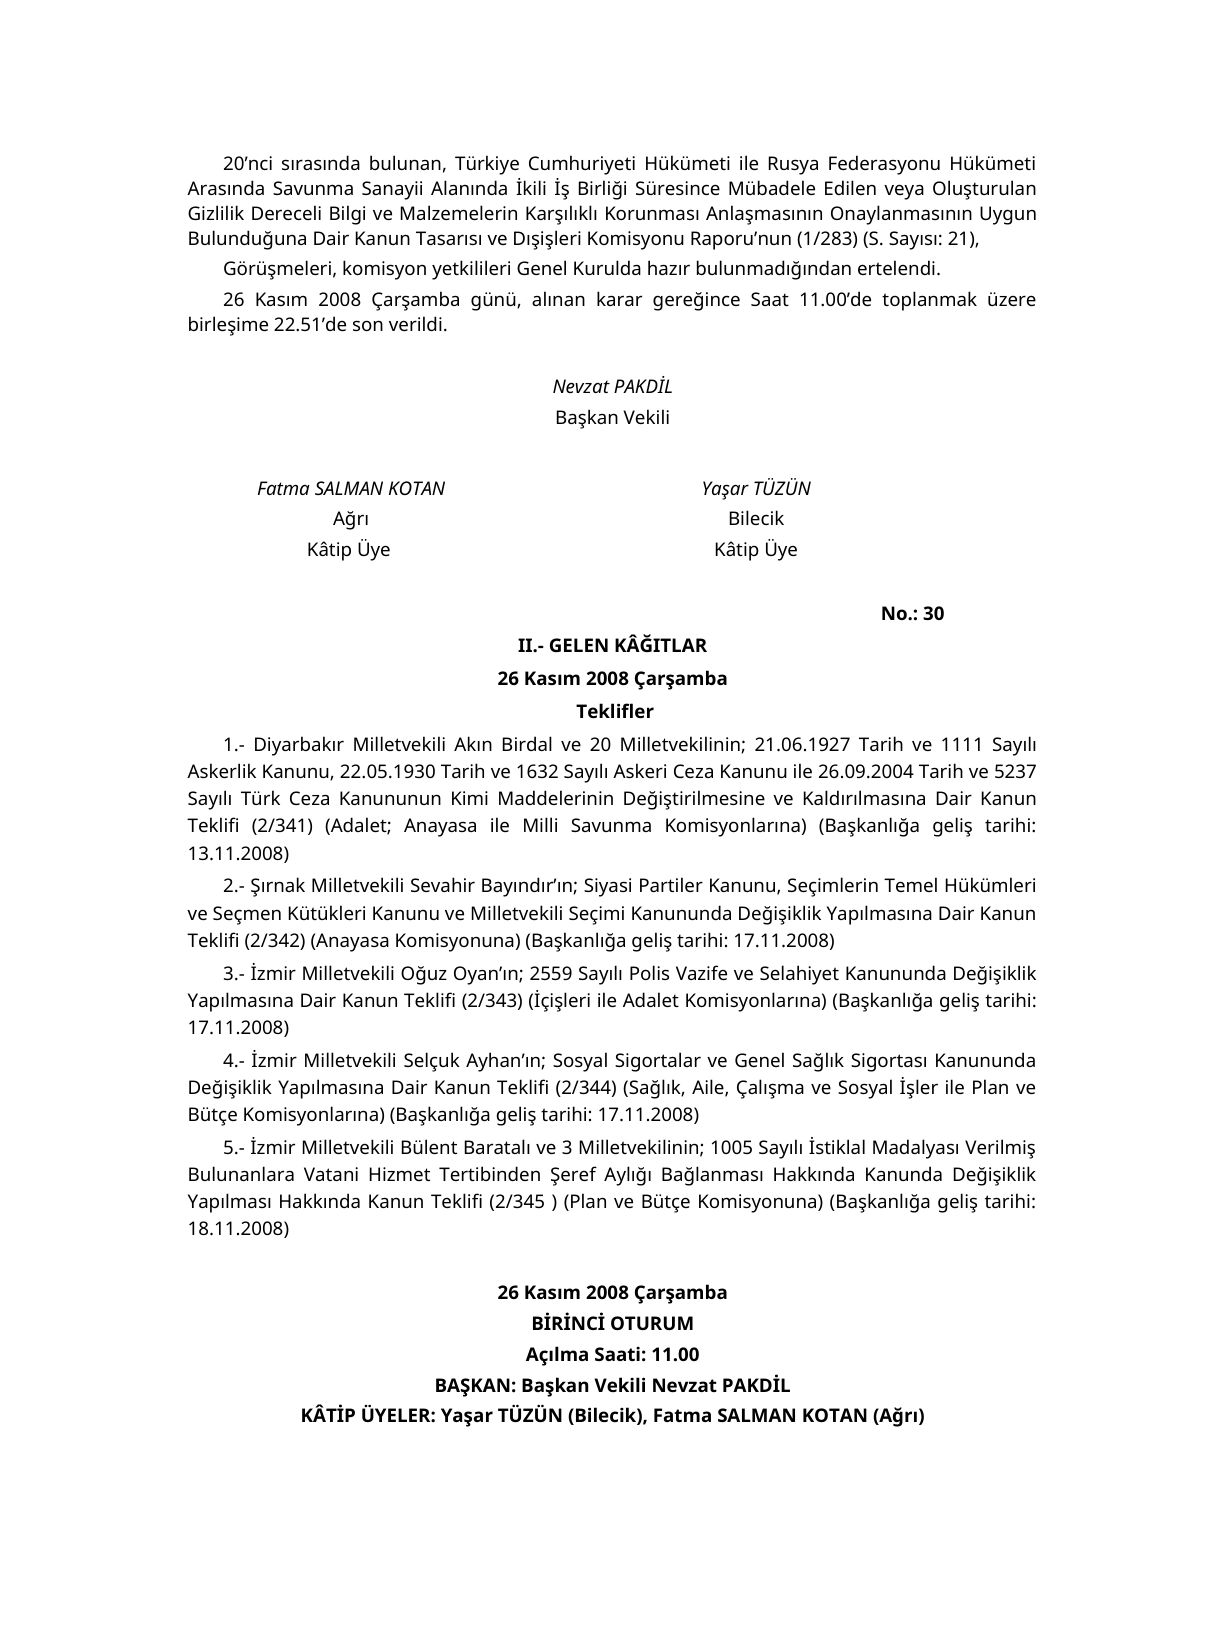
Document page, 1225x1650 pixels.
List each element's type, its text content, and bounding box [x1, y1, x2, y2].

text 2.- Şırnak Milletvekili Sevahir Bayındır’ın; Siyasi Partiler Kanunu, Seçimlerin Temel Hükümleri ve Seçmen Kütükleri Kanunu ve Milletvekili Seçimi Kanununda Değişiklik Yapılmasına Dair Kanun Teklifi (2/342) (Anayasa Komisyonuna) (Başkanlığa geliş tarihi: 17.11.2008) [187, 871, 1037, 952]
text 1.- Diyarbakır Milletvekili Akın Birdal ve 20 Milletvekilinin; 21.06.1927 Tarih ve 1111 Sayılı Askerlik Kanunu, 22.05.1930 Tarih ve 1632 Sayılı Askeri Ceza Kanunu ile 26.09.2004 Tarih ve 5237 Sayılı Türk Ceza Kanununun Kimi Maddelerinin Değiştirilmesine ve Kaldırılmasına Dair Kanun Teklifi (2/341) (Adalet; Anayasa ile Milli Savunma Komisyonlarına) (Başkanlığa geliş tarihi: 13.11.2008) [187, 730, 1037, 865]
text 20’nci sırasında bulunan, Türkiye Cumhuriyeti Hükümeti ile Rusya Federasyonu Hükümeti Arasında Savunma Sanayii Alanında İkili İş Birliği Süresince Mübadele Edilen veya Oluşturulan Gizlilik Dereceli Bilgi ve Malzemelerin Karşılıklı Korunması Anlaşmasının Onaylanmasının Uygun Bulunduğuna Dair Kanun Tasarısı ve Dışişleri Komisyonu Raporu’nun (1/283) (S. Sayısı: 21), [187, 150, 1037, 250]
text II.- GELEN KÂĞITLAR [187, 631, 1037, 658]
text 5.- İzmir Milletvekili Bülent Baratalı ve 3 Milletvekilinin; 1005 Sayılı İstiklal Madalyası Verilmiş Bulunanlara Vatani Hizmet Tertibinden Şeref Aylığı Bağlanması Hakkında Kanunda Değişiklik Yapılması Hakkında Kanun Teklifi (2/345 ) (Plan ve Bütçe Komisyonuna) (Başkanlığa geliş tarihi: 18.11.2008) [187, 1132, 1037, 1241]
text Kâtip Üye Kâtip Üye [187, 537, 1037, 562]
text Görüşmeleri, komisyon yetkilileri Genel Kurulda hazır bulunmadığından ertelendi. [187, 256, 1037, 281]
text 3.- İzmir Milletvekili Oğuz Oyan’ın; 2559 Sayılı Polis Vazife ve Selahiyet Kanununda Değişiklik Yapılmasına Dair Kanun Teklifi (2/343) (İçişleri ile Adalet Komisyonlarına) (Başkanlığa geliş tarihi: 17.11.2008) [187, 958, 1037, 1039]
text Açılma Saati: 11.00 [187, 1341, 1037, 1366]
text 26 Kasım 2008 Çarşamba [187, 1279, 1037, 1304]
text BAŞKAN: Başkan Vekili Nevzat PAKDİL [187, 1372, 1037, 1397]
text 4.- İzmir Milletvekili Selçuk Ayhan’ın; Sosyal Sigortalar ve Genel Sağlık Sigortası Kanununda Değişiklik Yapılmasına Dair Kanun Teklifi (2/344) (Sağlık, Aile, Çalışma ve Sosyal İşler ile Plan ve Bütçe Komisyonlarına) (Başkanlığa geliş tarihi: 17.11.2008) [187, 1045, 1037, 1127]
text 26 Kasım 2008 Çarşamba [187, 664, 1037, 691]
text Nevzat PAKDİL [187, 373, 1037, 398]
text Başkan Vekili [187, 404, 1037, 429]
text Teklifler [187, 697, 1037, 724]
text Fatma SALMAN KOTAN Yaşar TÜZÜN [187, 475, 1037, 500]
text BİRİNCİ OTURUM [187, 1310, 1037, 1335]
text Ağrı Bilecik [187, 506, 1037, 531]
text No.: 30 [187, 598, 1037, 625]
text KÂTİP ÜYELER: Yaşar TÜZÜN (Bilecik), Fatma SALMAN KOTAN (Ağrı) [187, 1403, 1037, 1428]
text 26 Kasım 2008 Çarşamba günü, alınan karar gereğince Saat 11.00’de toplanmak üzere birleşime 22.51’de son verildi. [187, 287, 1037, 337]
